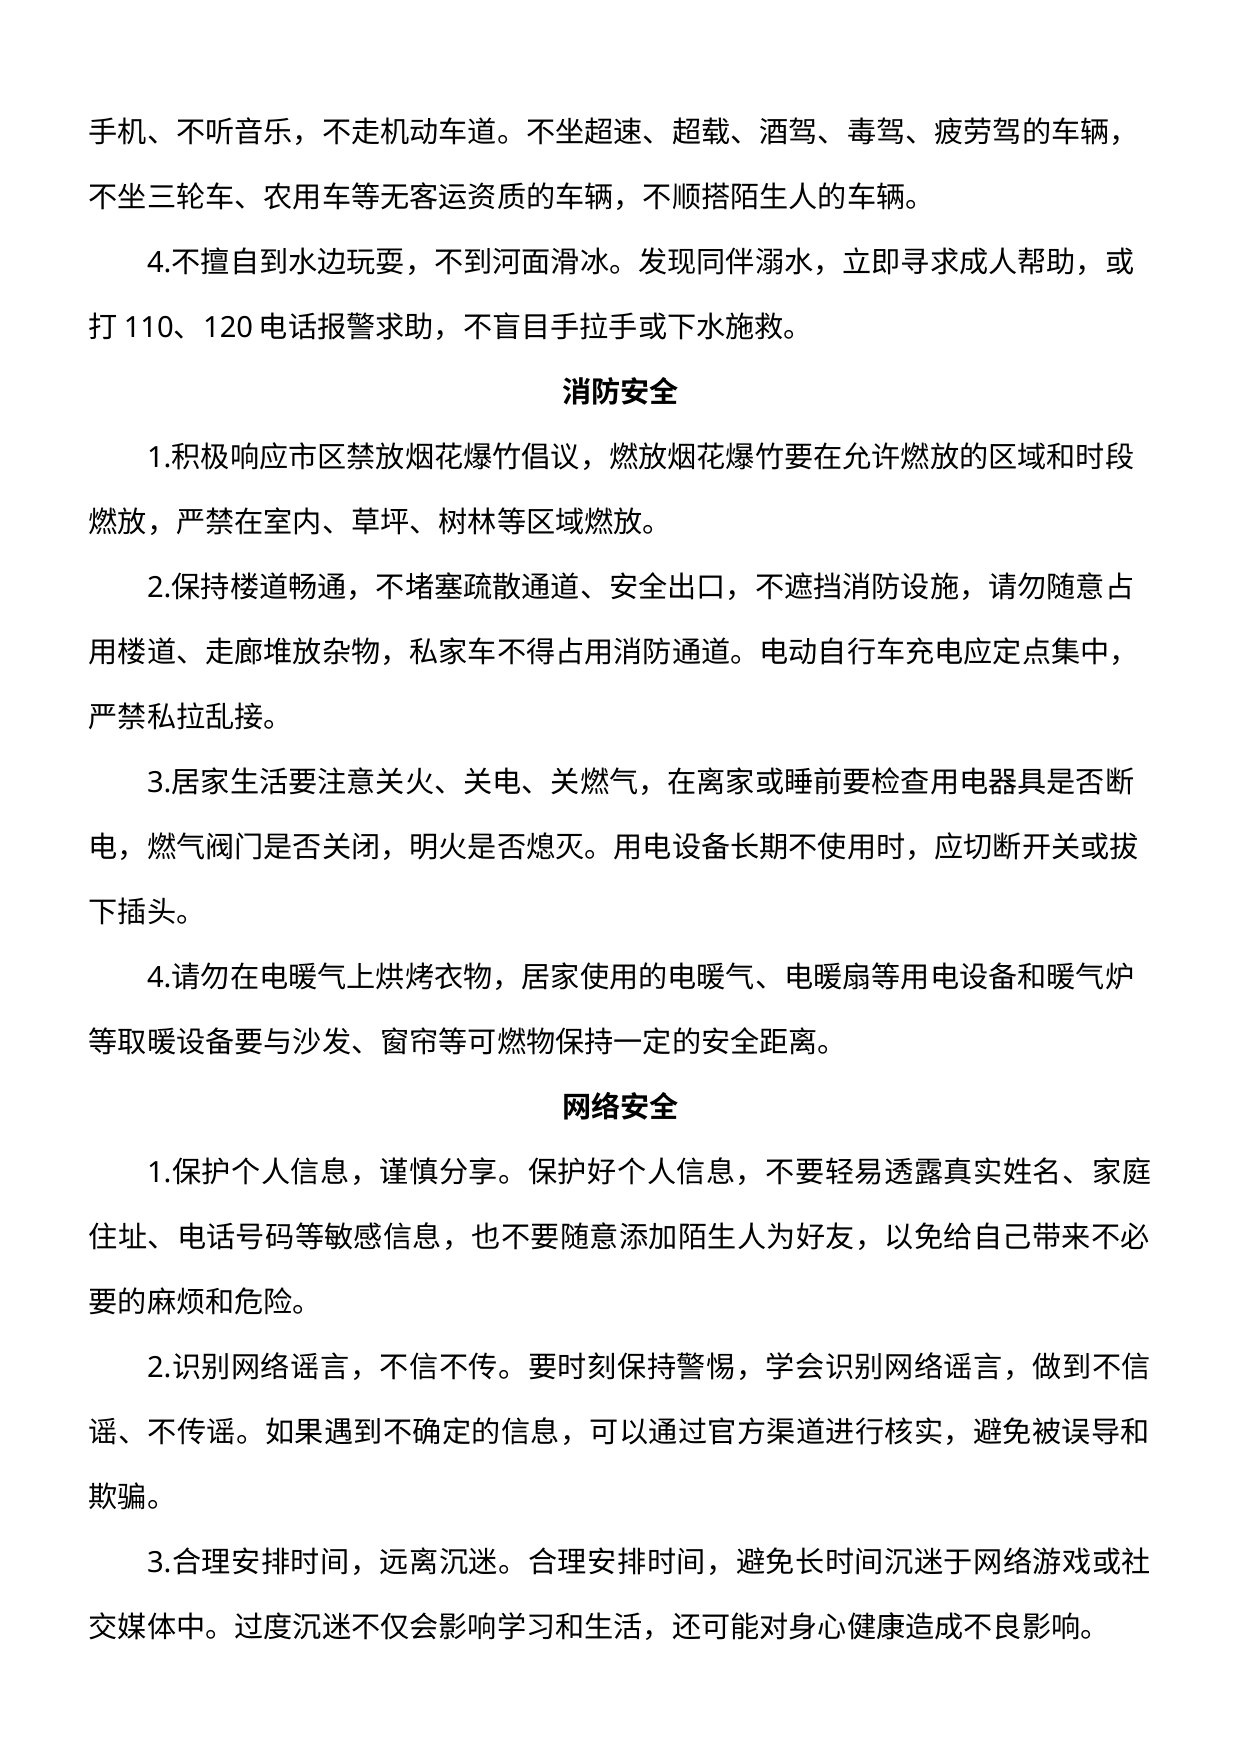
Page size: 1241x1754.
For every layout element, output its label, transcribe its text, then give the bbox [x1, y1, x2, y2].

list 2.保持楼道畅通，不堵塞疏散通道、安全出口，不遮挡消防设施，请勿随意占用楼道、走廊堆放杂物，私家车不得占用消防通道。电动自行车充电应定点集中，严禁私拉乱接。 [88, 552, 1152, 747]
list 1.积极响应市区禁放烟花爆竹倡议，燃放烟花爆竹要在允许燃放的区域和时段燃放，严禁在室内、草坪、树林等区域燃放。 [88, 422, 1152, 552]
text 消防安全 [88, 357, 1152, 422]
list 网络安全 [88, 1072, 1152, 1137]
list 1.保护个人信息，谨慎分享。保护好个人信息，不要轻易透露真实姓名、家庭住址、电话号码等敏感信息，也不要随意添加陌生人为好友，以免给自己带来不必要的麻烦和危险。 [88, 1137, 1152, 1332]
list 2.识别网络谣言，不信不传。要时刻保持警惕，学会识别网络谣言，做到不信谣、不传谣。如果遇到不确定的信息，可以通过官方渠道进行核实，避免被误导和欺骗。 [88, 1332, 1152, 1527]
list 3.合理安排时间，远离沉迷。合理安排时间，避免长时间沉迷于网络游戏或社交媒体中。过度沉迷不仅会影响学习和生活，还可能对身心健康造成不良影响。 [88, 1527, 1152, 1657]
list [88, 97, 1152, 227]
list 3.居家生活要注意关火、关电、关燃气，在离家或睡前要检查用电器具是否断电，燃气阀门是否关闭，明火是否熄灭。用电设备长期不使用时，应切断开关或拔下插头。 [88, 747, 1152, 942]
list 4.不擅自到水边玩耍，不到河面滑冰。发现同伴溺水，立即寻求成人帮助，或打110、120电话报警求助，不盲目手拉手或下水施救。 [88, 227, 1152, 357]
list 4.请勿在电暖气上烘烤衣物，居家使用的电暖气、电暖扇等用电设备和暖气炉等取暖设备要与沙发、窗帘等可燃物保持一定的安全距离。 [88, 942, 1152, 1072]
